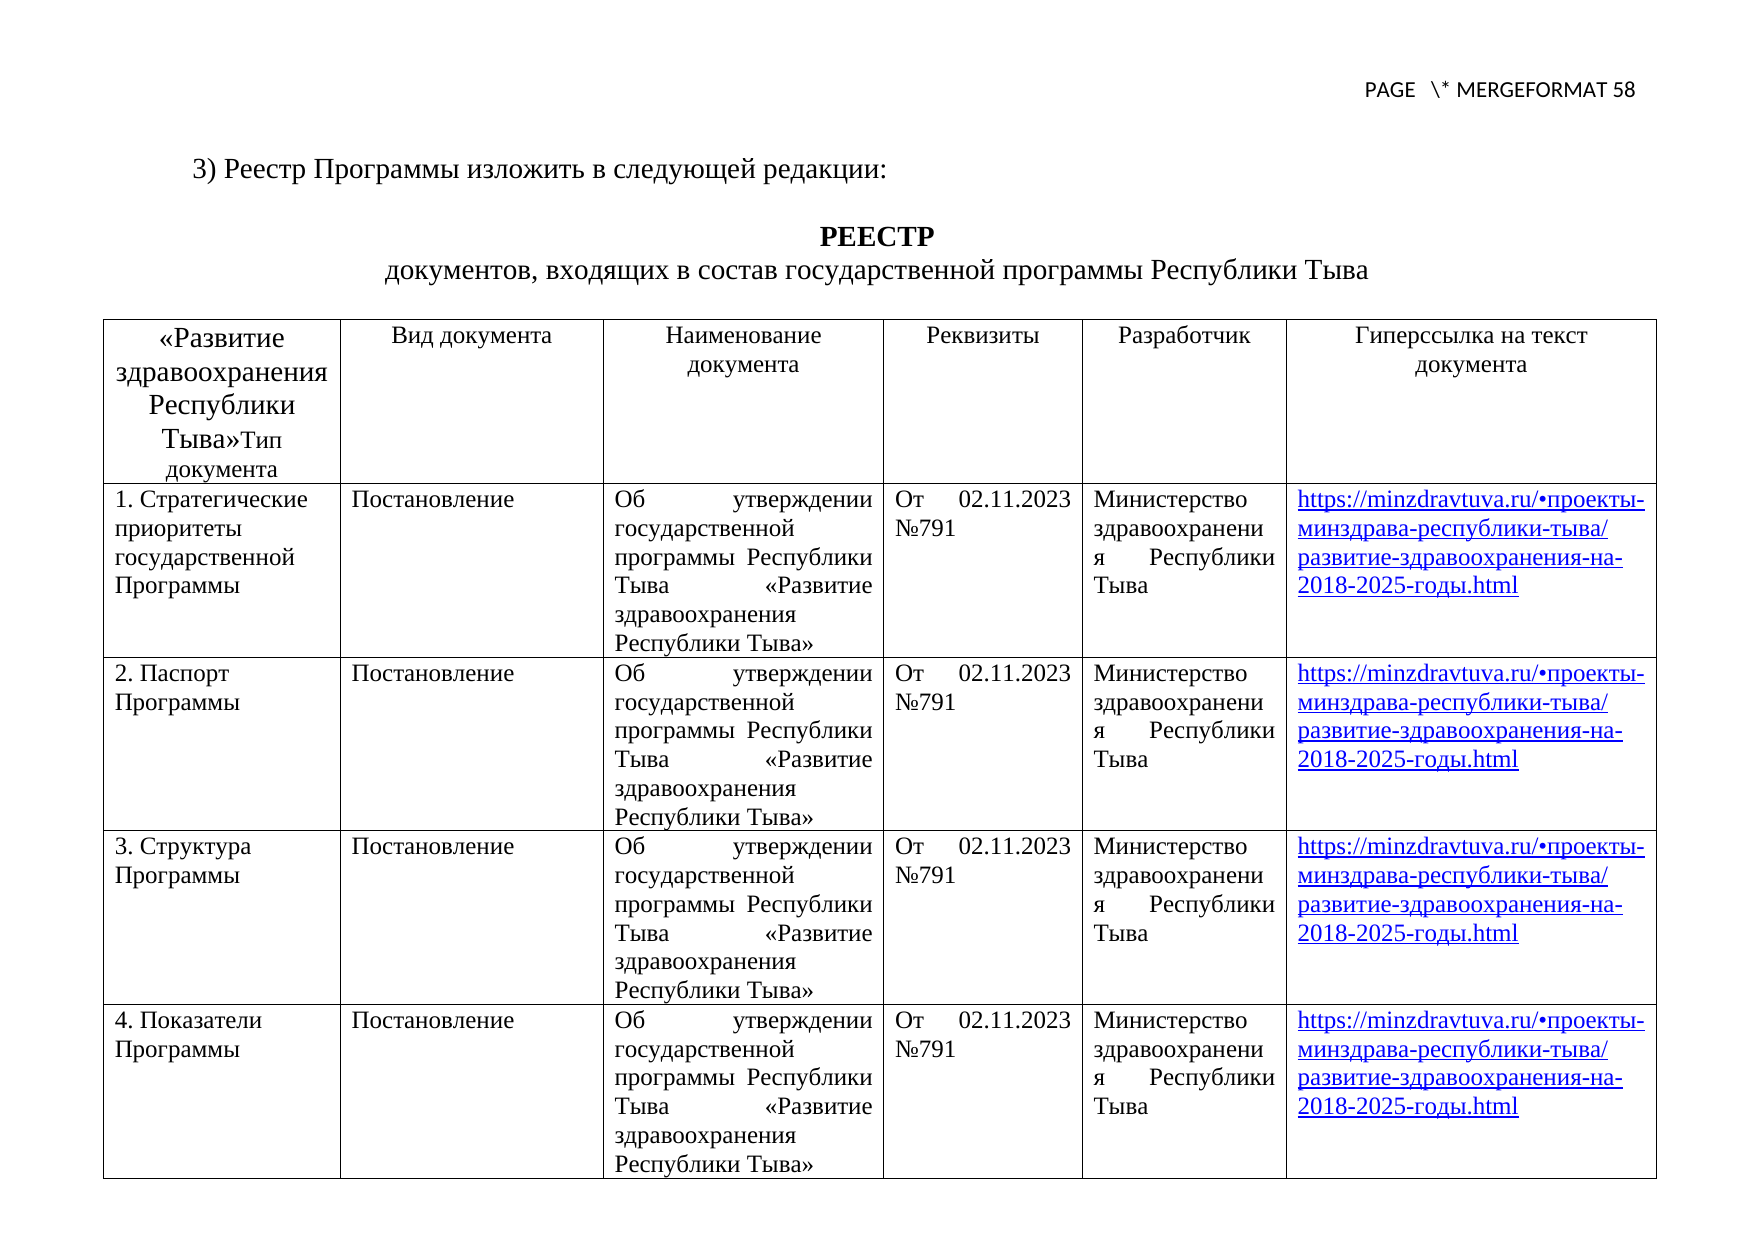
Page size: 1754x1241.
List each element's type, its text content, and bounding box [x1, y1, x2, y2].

table_cell Об утверждении государственной программы Республики Тыва «Развитие здравоохранения Республики Тыва» [604, 484, 883, 657]
table_cell Постановление [341, 484, 603, 657]
table_cell 3. Структура Программы [104, 831, 340, 1004]
table_cell 1. Стратегические приоритеты государственной Программы [104, 484, 340, 657]
table_header Наименование документа [604, 320, 883, 483]
table_cell От 02.11.2023 №791 [884, 1005, 1082, 1177]
table_cell 2. Паспорт Программы [104, 658, 340, 830]
text 3) Реестр Программы изложить в следующей редакции: [118, 152, 1636, 185]
table_header Гиперссылка на текст документа [1287, 320, 1656, 483]
table_cell https://minzdravtuva.ru/•проекты-минздрава-республики-тыва/развитие-здравоохранения-на-2018-2025-годы.html [1287, 658, 1656, 830]
table_header Вид документа [341, 320, 603, 483]
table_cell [604, 1005, 883, 1177]
table_cell Министерство здравоохранения Республики Тыва [1083, 484, 1286, 657]
text документов, входящих в состав государственной программы Республики Тыва [118, 252, 1636, 286]
table_cell Постановление [341, 658, 603, 830]
table_cell Об утверждении государственной программы Республики Тыва «Развитие здравоохранения Республики Тыва» [604, 658, 883, 830]
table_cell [1287, 1005, 1656, 1177]
table_cell https://minzdravtuva.ru/•проекты-минздрава-республики-тыва/развитие-здравоохранения-на-2018-2025-годы.html [1287, 484, 1656, 657]
table_cell 4. Показатели Программы [104, 1005, 340, 1177]
table_cell Об утверждении государственной программы Республики Тыва «Развитие здравоохранения Республики Тыва» [604, 831, 883, 1004]
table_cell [1083, 1005, 1286, 1177]
table_cell Постановление [341, 1005, 603, 1177]
text РЕЕСТР [118, 219, 1636, 252]
table_header Разработчик [1083, 320, 1286, 483]
table_cell Министерство здравоохранения Республики Тыва [1083, 658, 1286, 830]
table_cell От 02.11.2023 №791 [884, 484, 1082, 657]
table_cell От 02.11.2023 №791 [884, 831, 1082, 1004]
table_cell Министерство здравоохранения Республики Тыва [1083, 831, 1286, 1004]
table_header Реквизиты [884, 320, 1082, 483]
table_cell От 02.11.2023 №791 [884, 658, 1082, 830]
table_cell https://minzdravtuva.ru/•проекты-минздрава-республики-тыва/развитие-здравоохранения-на-2018-2025-годы.html [1287, 831, 1656, 1004]
table_cell Постановление [341, 831, 603, 1004]
table_header «Развитие здравоохранения Республики Тыва»Тип документа [104, 320, 340, 483]
